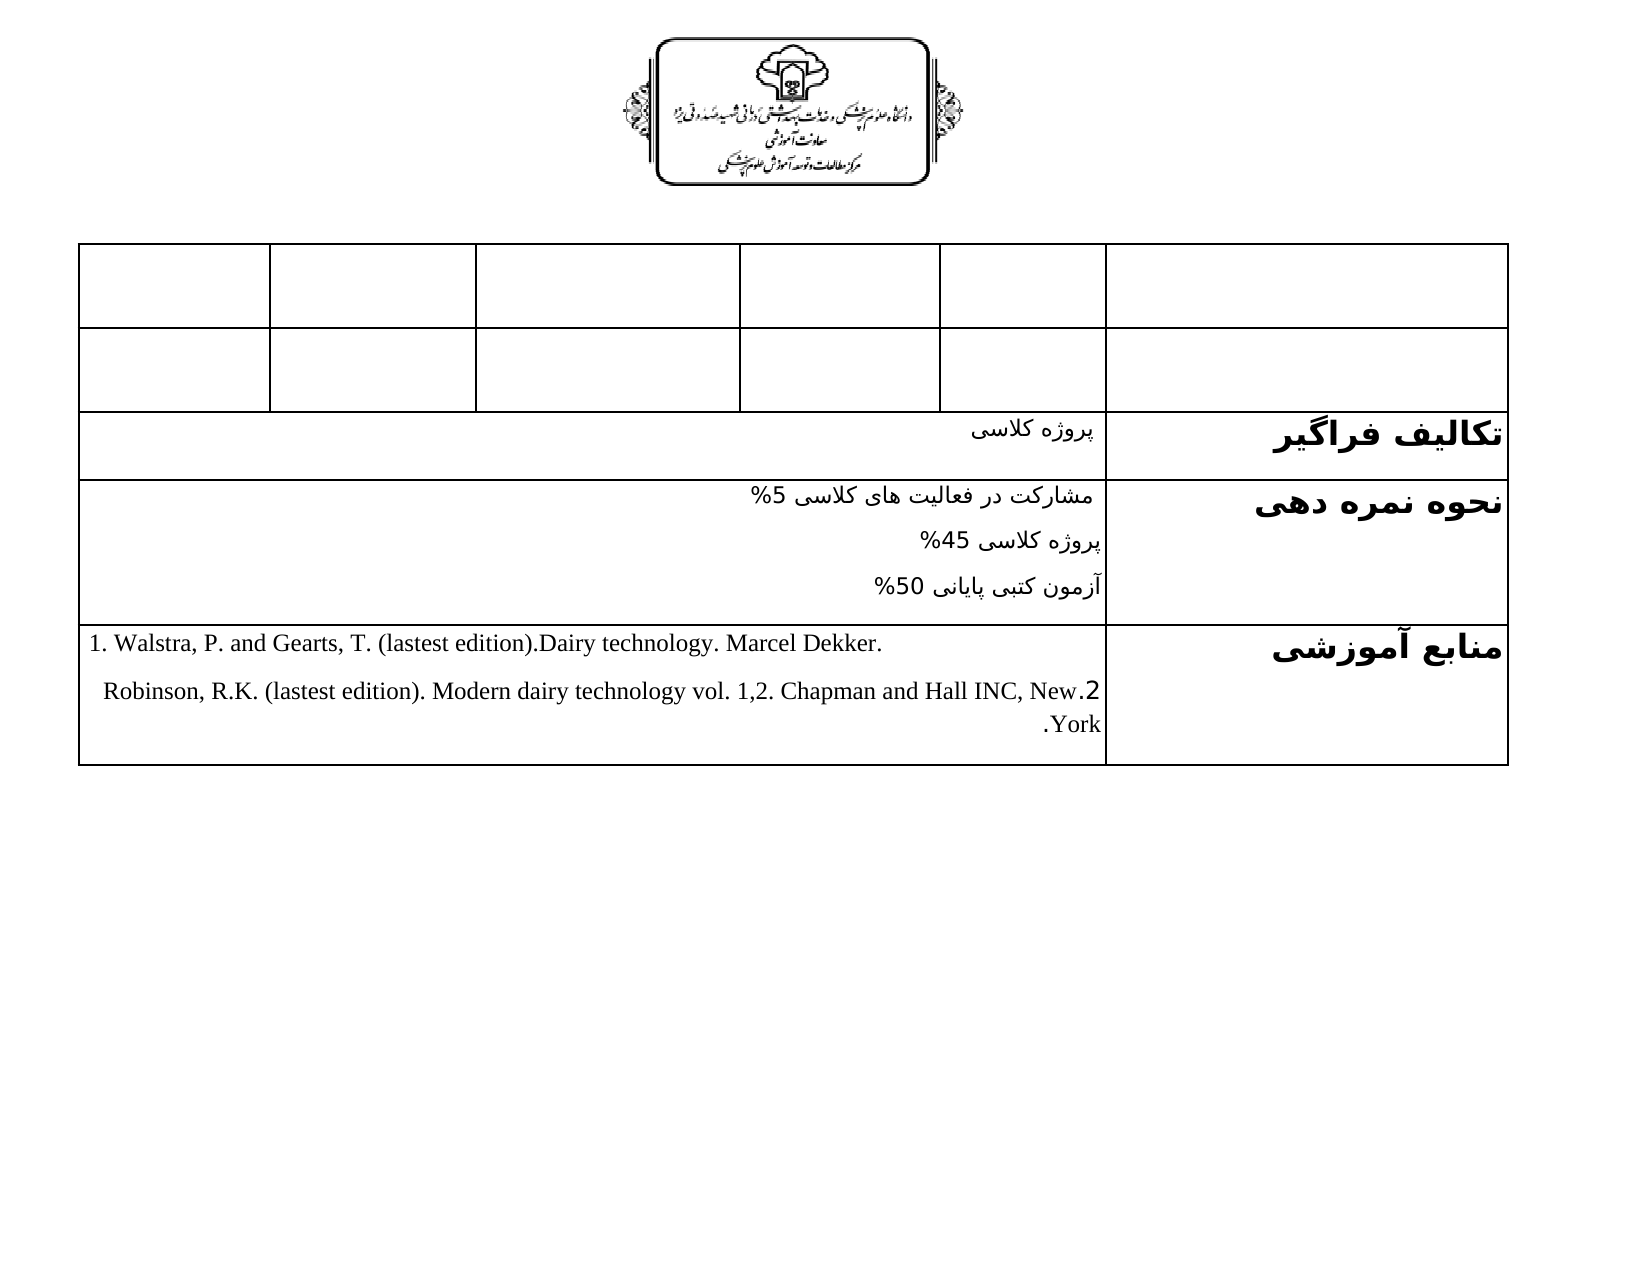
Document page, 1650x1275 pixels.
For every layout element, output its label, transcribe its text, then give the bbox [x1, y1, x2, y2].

table_cell [941, 245, 1105, 327]
table_cell 1. Walstra, P. and Gearts, T. (lastest edition).Dairy technology. Marcel Dekker. 2.Robinson, R.K. (lastest edition). Modern dairy technology vol. 1,2. Chapman and Hall INC, New York. [80, 626, 1105, 763]
table_cell [271, 245, 475, 327]
table_cell [1107, 329, 1507, 411]
table_cell [477, 329, 739, 411]
table_cell [271, 329, 475, 411]
table_cell منابع آموزشی [1107, 626, 1507, 763]
table_cell [1107, 245, 1507, 327]
table_cell [741, 245, 939, 327]
table_cell مشارکت در فعالیت های کلاسی 5% پروژه کلاسی 45% آزمون کتبی پایانی 50% [80, 481, 1105, 624]
table_cell [941, 329, 1105, 411]
table_cell [477, 245, 739, 327]
table_cell تکالیف فراگیر [1107, 413, 1507, 478]
table_cell [80, 329, 269, 411]
table_cell [80, 245, 269, 327]
table_cell نحوه نمره دهی [1107, 481, 1507, 624]
table_cell [741, 329, 939, 411]
table_cell پروژه کلاسی [80, 413, 1105, 478]
